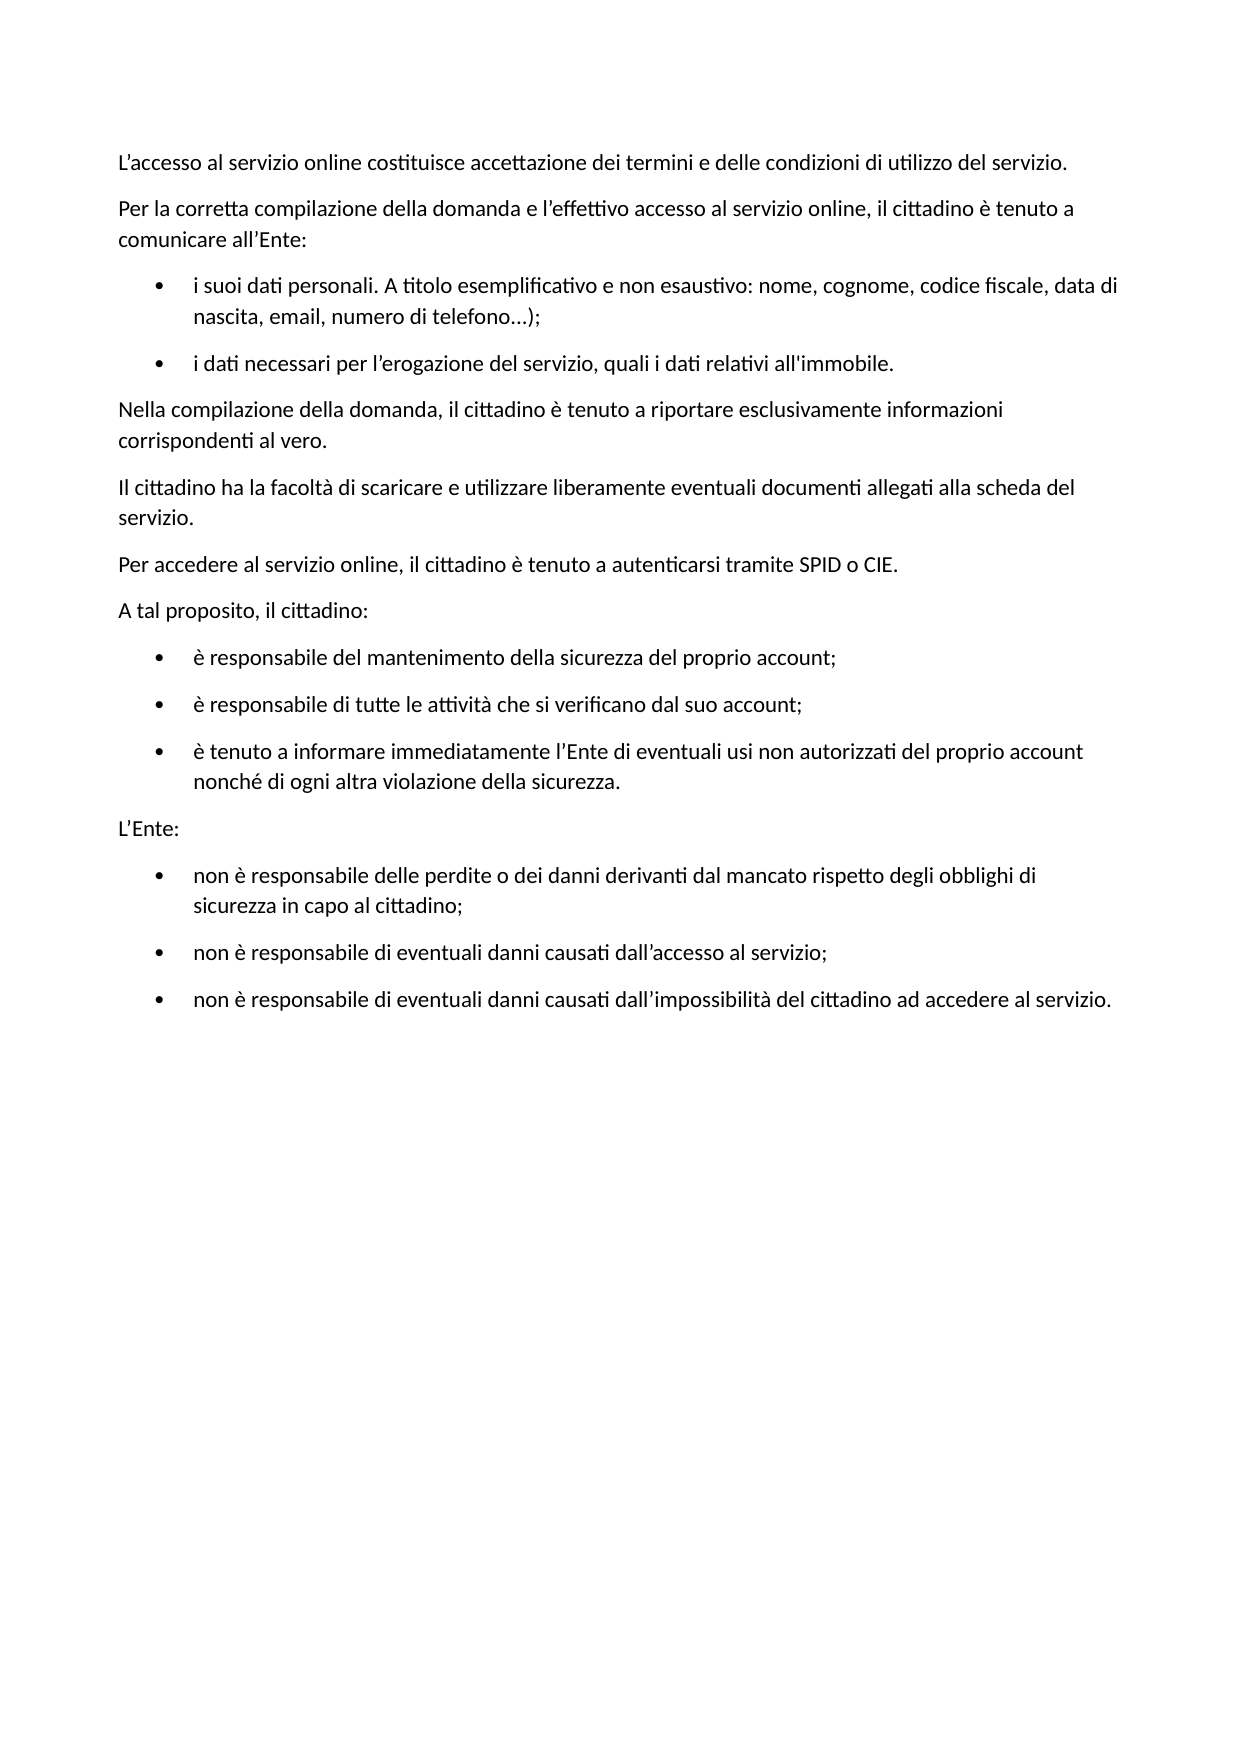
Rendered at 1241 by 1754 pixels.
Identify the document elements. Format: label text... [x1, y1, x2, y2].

text Per la corretta compilazione della domanda e l’effettivo accesso al servizio online, il cittadino è tenuto a comunicare all’Ente: [118, 194, 1122, 253]
list i suoi dati personali. A titolo esemplificativo e non esaustivo: nome, cognome, codice fiscale, data di nascita, email, numero di telefono...); [156, 272, 1122, 330]
list non è responsabile di eventuali danni causati dall’accesso al servizio; [156, 938, 1122, 966]
text Nella compilazione della domanda, il cittadino è tenuto a riportare esclusivamente informazioni corrispondenti al vero. [118, 396, 1122, 454]
list i dati necessari per l’erogazione del servizio, quali i dati relativi all'immobile. [156, 349, 1122, 377]
text Il cittadino ha la facoltà di scaricare e utilizzare liberamente eventuali documenti allegati alla scheda del servizio. [118, 473, 1122, 531]
text L’accesso al servizio online costituisce accettazione dei termini e delle condizioni di utilizzo del servizio. [118, 148, 1122, 176]
list è tenuto a informare immediatamente l’Ente di eventuali usi non autorizzati del proprio account nonché di ogni altra violazione della sicurezza. [156, 737, 1122, 795]
list è responsabile del mantenimento della sicurezza del proprio account; [156, 643, 1122, 671]
list non è responsabile di eventuali danni causati dall’impossibilità del cittadino ad accedere al servizio. [156, 985, 1122, 1013]
list è responsabile di tutte le attività che si verificano dal suo account; [156, 690, 1122, 718]
list non è responsabile delle perdite o dei danni derivanti dal mancato rispetto degli obblighi di sicurezza in capo al cittadino; [156, 861, 1122, 919]
text L’Ente: [118, 814, 1122, 842]
text A tal proposito, il cittadino: [118, 597, 1122, 624]
text Per accedere al servizio online, il cittadino è tenuto a autenticarsi tramite SPID o CIE. [118, 550, 1122, 578]
